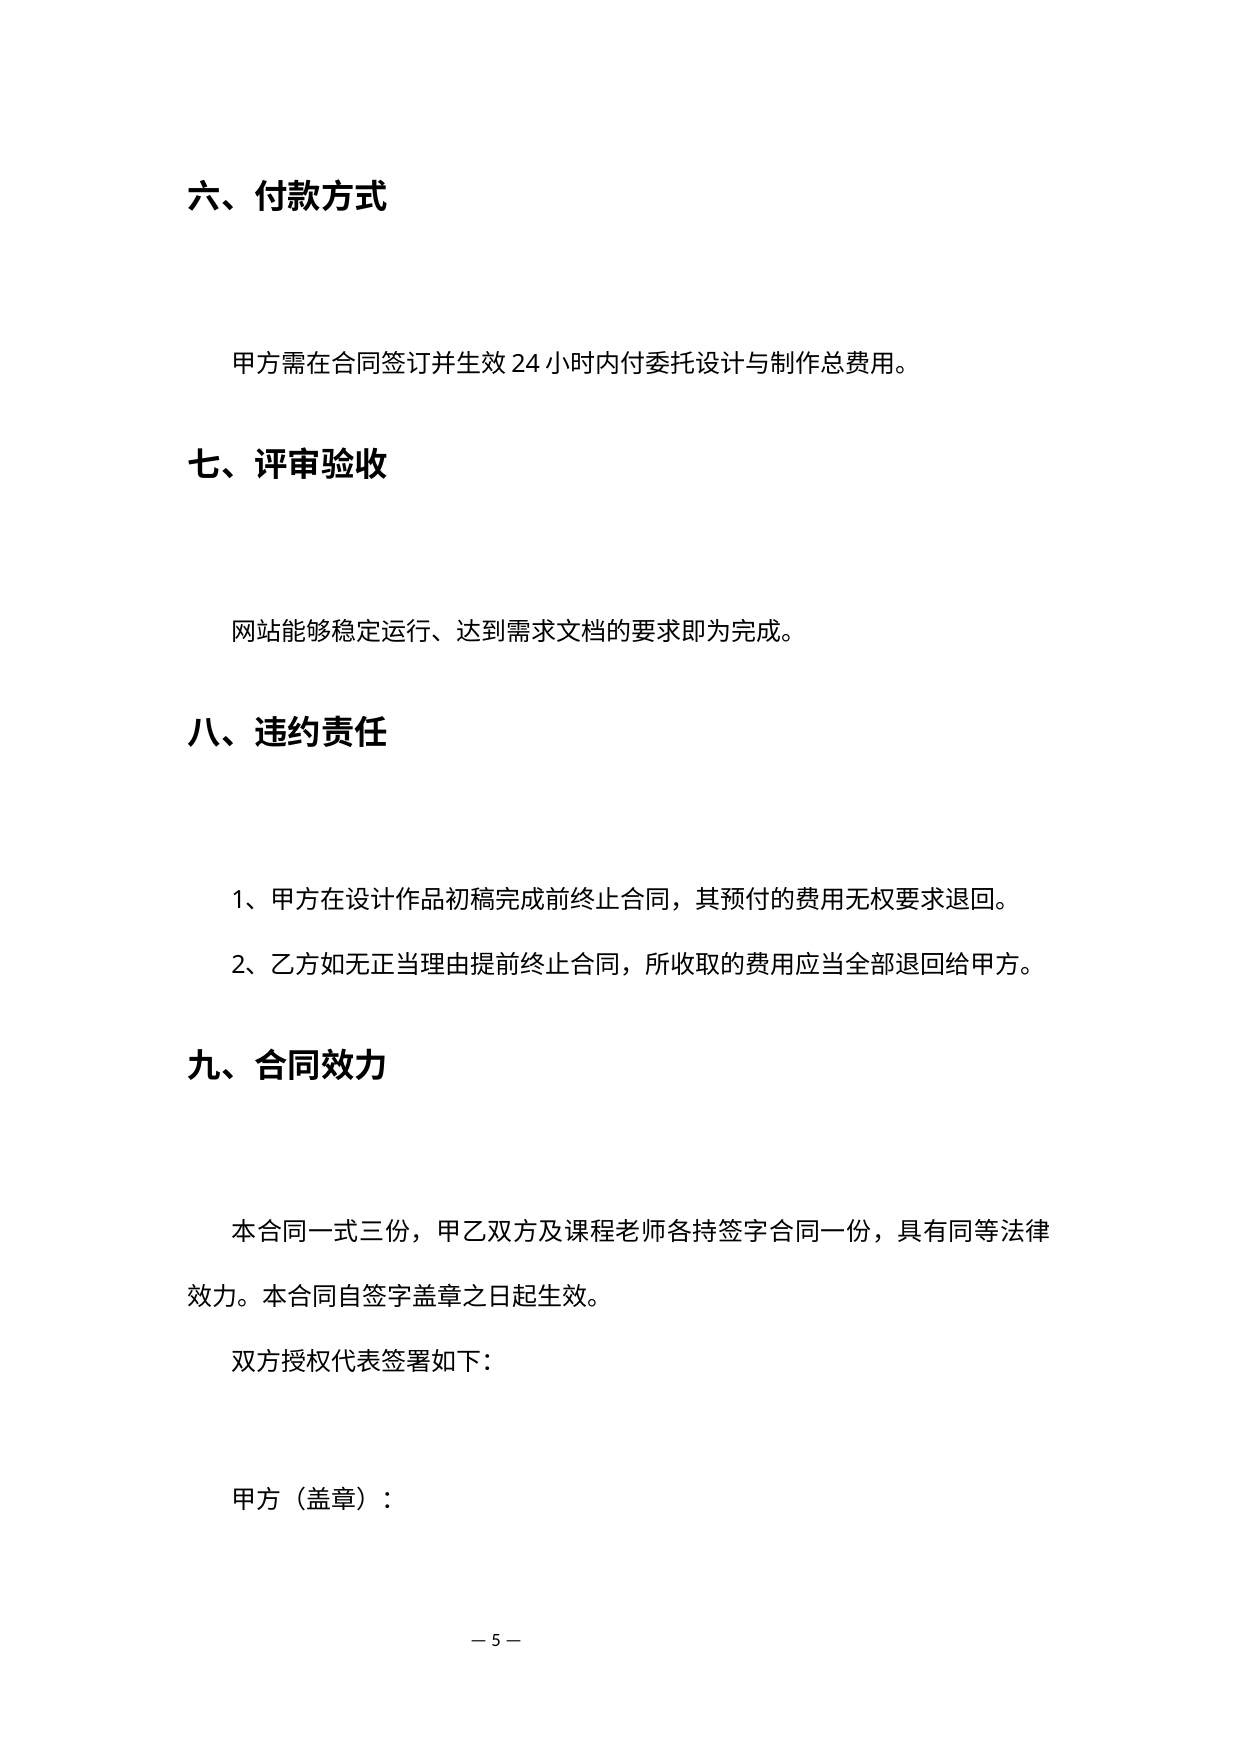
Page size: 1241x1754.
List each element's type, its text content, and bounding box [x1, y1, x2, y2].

subtitle 六、付款方式 [187, 162, 1053, 227]
text 1、甲方在设计作品初稿完成前终止合同，其预付的费用无权要求退回。 [187, 865, 1053, 930]
text 本合同一式三份，甲乙双方及课程老师各持签字合同一份，具有同等法律效力。本合同自签字盖章之日起生效。 [187, 1197, 1053, 1327]
subtitle 九、合同效力 [187, 1030, 1053, 1095]
text 网站能够稳定运行、达到需求文档的要求即为完成。 [187, 597, 1053, 662]
text 甲方（盖章）： [187, 1465, 1053, 1530]
subtitle 七、评审验收 [187, 430, 1053, 495]
text 双方授权代表签署如下： [187, 1327, 1053, 1392]
text 甲方需在合同签订并生效24小时内付委托设计与制作总费用。 [187, 329, 1053, 394]
text 2、乙方如无正当理由提前终止合同，所收取的费用应当全部退回给甲方。 [187, 930, 1053, 995]
subtitle 八、违约责任 [187, 697, 1053, 762]
